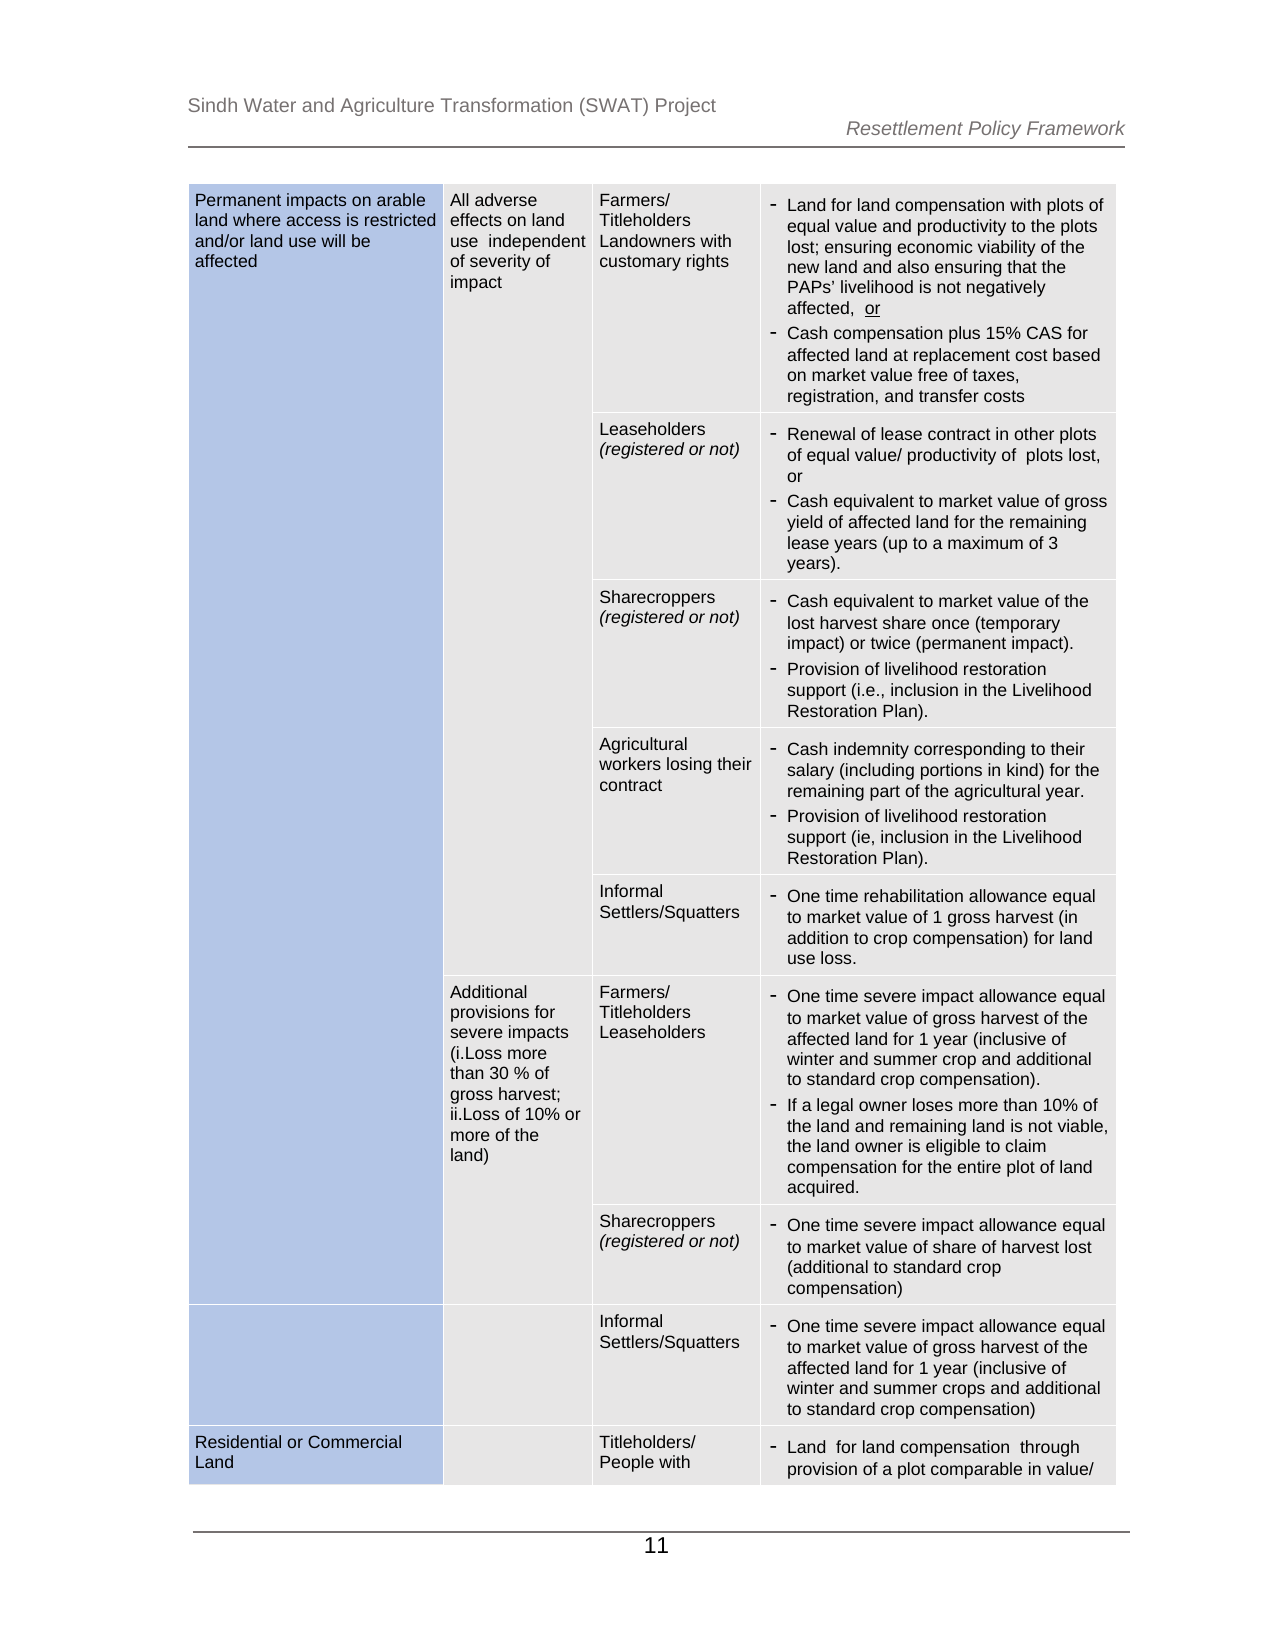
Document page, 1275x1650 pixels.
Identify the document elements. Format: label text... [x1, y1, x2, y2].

table_cell One time severe impact allowance equal to market value of gross harvest of the affected land for 1 year (inclusive of winter and summer crop and additional to standard crop compensation). If a legal owner loses more than 10% of the land and remaining land is not viable, the land owner is eligible to claim compensation for the entire plot of land acquired. [761, 976, 1116, 1203]
table_cell One time severe impact allowance equal to market value of gross harvest of the affected land for 1 year (inclusive of winter and summer crops and additional to standard crop compensation) [761, 1305, 1116, 1425]
table_cell Additional provisions for severe impacts (i.Loss more than 30 % of gross harvest; ii.Loss of 10% or more of the land) [444, 976, 592, 1304]
table_cell Leaseholders (registered or not) [593, 413, 760, 579]
table_cell [444, 1426, 592, 1484]
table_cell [189, 1426, 443, 1484]
table_cell Cash equivalent to market value of the lost harvest share once (temporary impact) or twice (permanent impact). Provision of livelihood restoration support (i.e., inclusion in the Livelihood Restoration Plan). [761, 580, 1116, 727]
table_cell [593, 1426, 760, 1484]
table_cell Land for land compensation with plots of equal value and productivity to the plots lost; ensuring economic viability of the new land and also ensuring that the PAPs’ livelihood is not negatively affected, or Cash compensation plus 15% CAS for affected land at replacement cost based on market value free of taxes, registration, and transfer costs [761, 184, 1116, 412]
table_cell [189, 1305, 443, 1425]
table_cell Sharecroppers (registered or not) [593, 580, 760, 727]
table_cell One time severe impact allowance equal to market value of share of harvest lost (additional to standard crop compensation) [761, 1205, 1116, 1304]
table_cell Sharecroppers (registered or not) [593, 1205, 760, 1304]
table_cell Informal Settlers/Squatters [593, 1305, 760, 1425]
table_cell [761, 1426, 1116, 1484]
table_cell One time rehabilitation allowance equal to market value of 1 gross harvest (in addition to crop compensation) for land use loss. [761, 875, 1116, 974]
table_cell Farmers/ Titleholders Landowners with customary rights [593, 184, 760, 412]
table_cell Agricultural workers losing their contract [593, 728, 760, 874]
table_cell Permanent impacts on arable land where access is restricted and/or land use will be affected [189, 184, 443, 1304]
table_cell Cash indemnity corresponding to their salary (including portions in kind) for the remaining part of the agricultural year. Provision of livelihood restoration support (ie, inclusion in the Livelihood Restoration Plan). [761, 728, 1116, 874]
table_cell All adverse effects on land use independent of severity of impact [444, 184, 592, 974]
table_cell [444, 1305, 592, 1425]
table_cell Renewal of lease contract in other plots of equal value/ productivity of plots lost, or Cash equivalent to market value of gross yield of affected land for the remaining lease years (up to a maximum of 3 years). [761, 413, 1116, 579]
table_cell Informal Settlers/Squatters [593, 875, 760, 974]
table_cell Farmers/ Titleholders Leaseholders [593, 976, 760, 1203]
